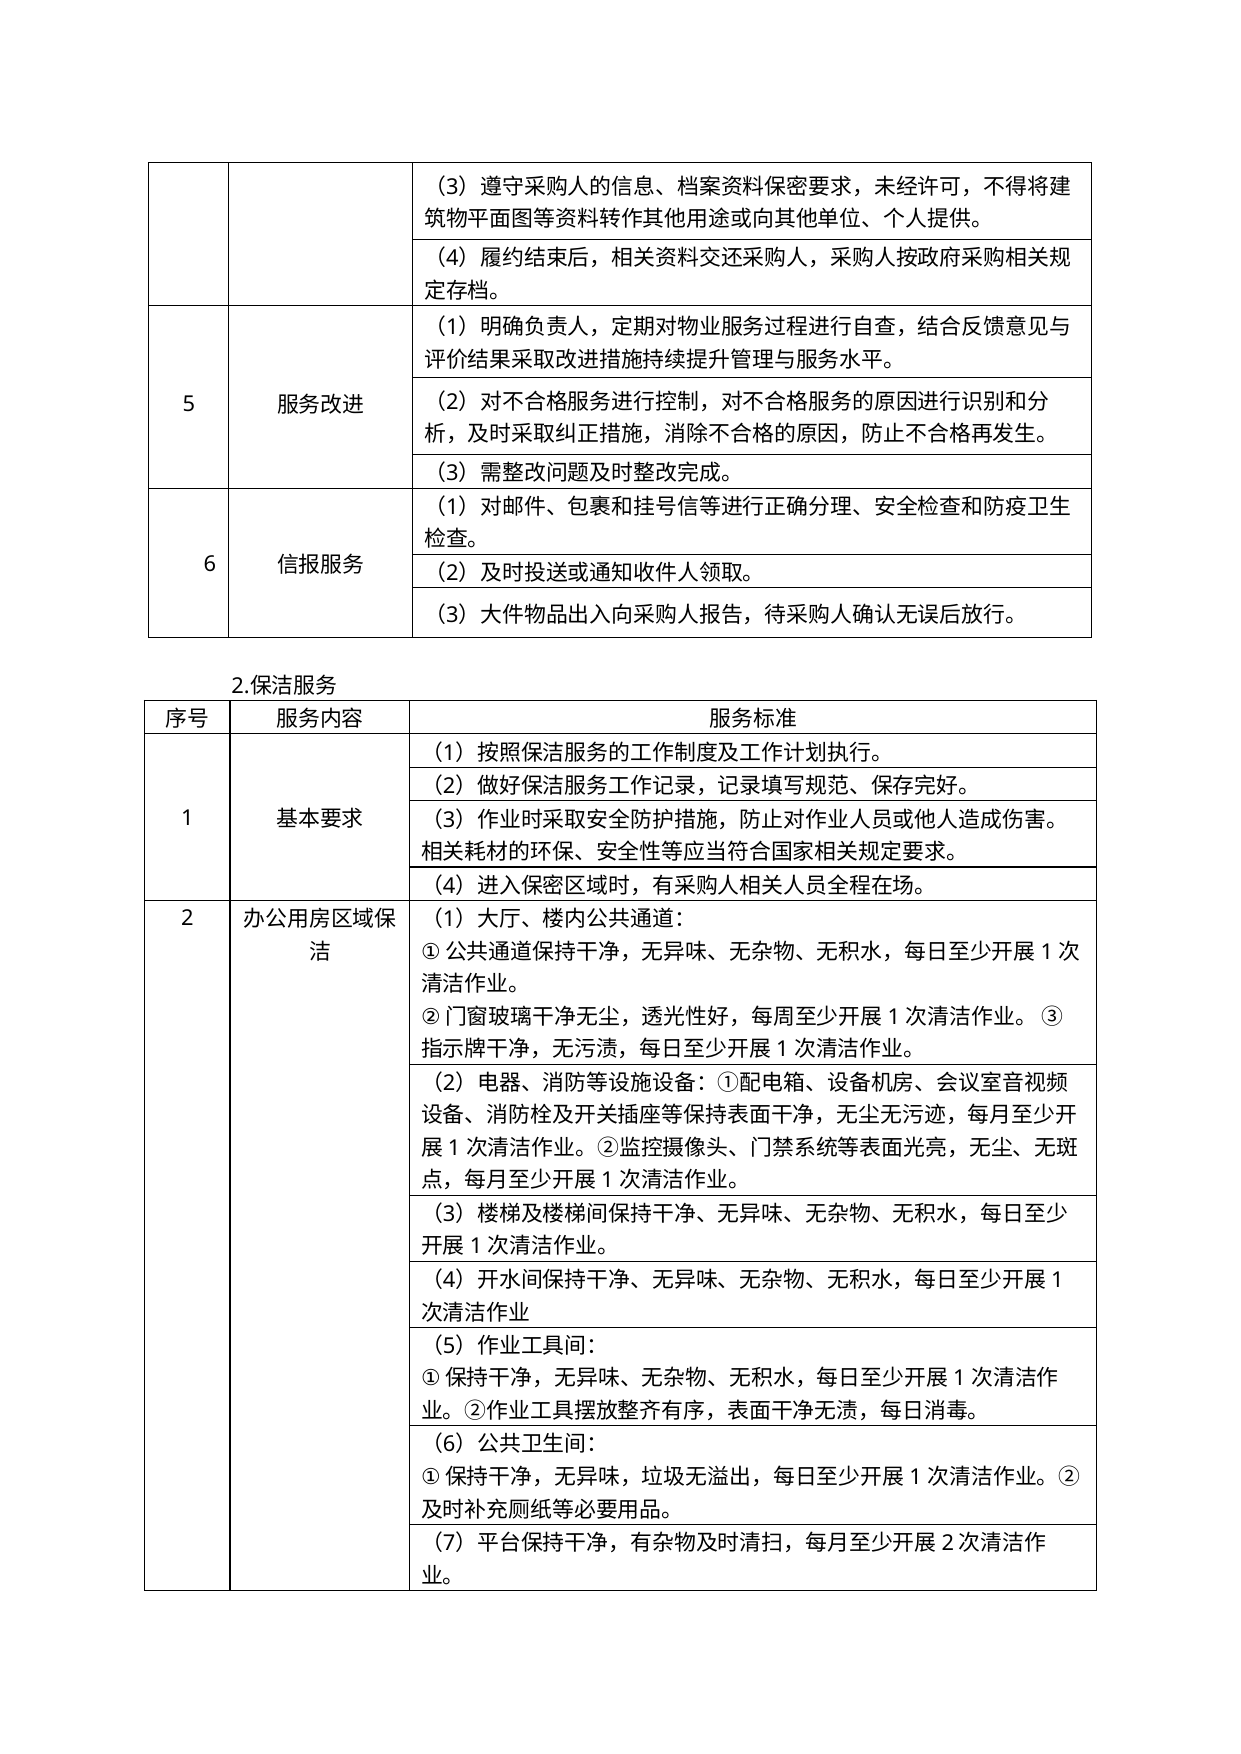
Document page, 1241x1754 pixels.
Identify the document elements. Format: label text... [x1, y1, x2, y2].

table_cell （4）履约结束后，相关资料交还采购人，采购人按政府采购相关规定存档。 [413, 240, 1091, 305]
table_cell （1）大厅、楼内公共通道： ①公共通道保持干净，无异味、无杂物、无积水，每日至少开展 1 次清洁作业。 ②门窗玻璃干净无尘，透光性好，每周至少开展 1 次清洁作业。 ③指示牌干净，无污渍，每日至少开展 1 次清洁作业。 [410, 901, 1096, 1063]
table_cell （2）做好保洁服务工作记录，记录填写规范、保存完好。 [410, 768, 1096, 800]
table_cell （3）作业时采取安全防护措施，防止对作业人员或他人造成伤害。相关耗材的环保、安全性等应当符合国家相关规定要求。 [410, 801, 1096, 866]
table_cell （3）楼梯及楼梯间保持干净、无异味、无杂物、无积水，每日至少开展 1 次清洁作业。 [410, 1196, 1096, 1261]
table_header 服务内容 [231, 701, 409, 733]
table_cell 服务改进 [229, 306, 412, 487]
table_cell （3）需整改问题及时整改完成。 [413, 455, 1091, 487]
table_cell 1 [145, 734, 229, 900]
table_cell （3）大件物品出入向采购人报告，待采购人确认无误后放行。 [413, 588, 1091, 637]
table_cell （3）遵守采购人的信息、档案资料保密要求，未经许可，不得将建筑物平面图等资料转作其他用途或向其他单位、个人提供。 [413, 163, 1091, 239]
table_cell 办公用房区域保洁 [231, 901, 409, 1590]
table_cell 及时投送或通知收件人领取。 [413, 555, 1091, 587]
table_cell （1）明确负责人，定期对物业服务过程进行自查，结合反馈意见与评价结果采取改进措施持续提升管理与服务水平。 [413, 306, 1091, 377]
table_cell 信报服务 [229, 489, 412, 637]
table_cell （1）按照保洁服务的工作制度及工作计划执行。 [410, 734, 1096, 767]
table_cell 2 [145, 901, 229, 1590]
table_header 服务标准 [410, 701, 1096, 733]
table_cell （2）电器、消防等设施设备：①配电箱、设备机房、会议室音视频设备、消防栓及开关插座等保持表面干净，无尘无污迹，每月至少开展 1 次清洁作业。②监控摄像头、门禁系统等表面光亮，无尘、无斑点，每月至少开展 1 次清洁作业。 [410, 1065, 1096, 1194]
table_header 序号 [145, 701, 229, 733]
table_cell （4）进入保密区域时，有采购人相关人员全程在场。 [410, 868, 1096, 900]
table_cell （5）作业工具间： ①保持干净，无异味、无杂物、无积水，每日至少开展 1 次清洁作业。②作业工具摆放整齐有序，表面干净无渍，每日消毒。 [410, 1328, 1096, 1425]
table_cell 5 [149, 306, 228, 487]
table_cell （4）开水间保持干净、无异味、无杂物、无积水，每日至少开展 1 次清洁作业 [410, 1262, 1096, 1327]
table_cell （6）公共卫生间： ①保持干净，无异味，垃圾无溢出，每日至少开展 1 次清洁作业。②及时补充厕纸等必要用品。 [410, 1426, 1096, 1524]
table_cell （2）对不合格服务进行控制，对不合格服务的原因进行识别和分析，及时采取纠正措施，消除不合格的原因，防止不合格再发生。 [413, 378, 1091, 454]
table_cell 6 [149, 489, 228, 637]
text 2.保洁服务 [187, 668, 1053, 700]
table_cell （1）对邮件、包裹和挂号信等进行正确分理、安全检查和防疫卫生检查。 [413, 489, 1091, 553]
table_cell （7）平台保持干净，有杂物及时清扫，每月至少开展 2次清洁作业。 [410, 1525, 1096, 1590]
table_cell 基本要求 [231, 734, 409, 900]
